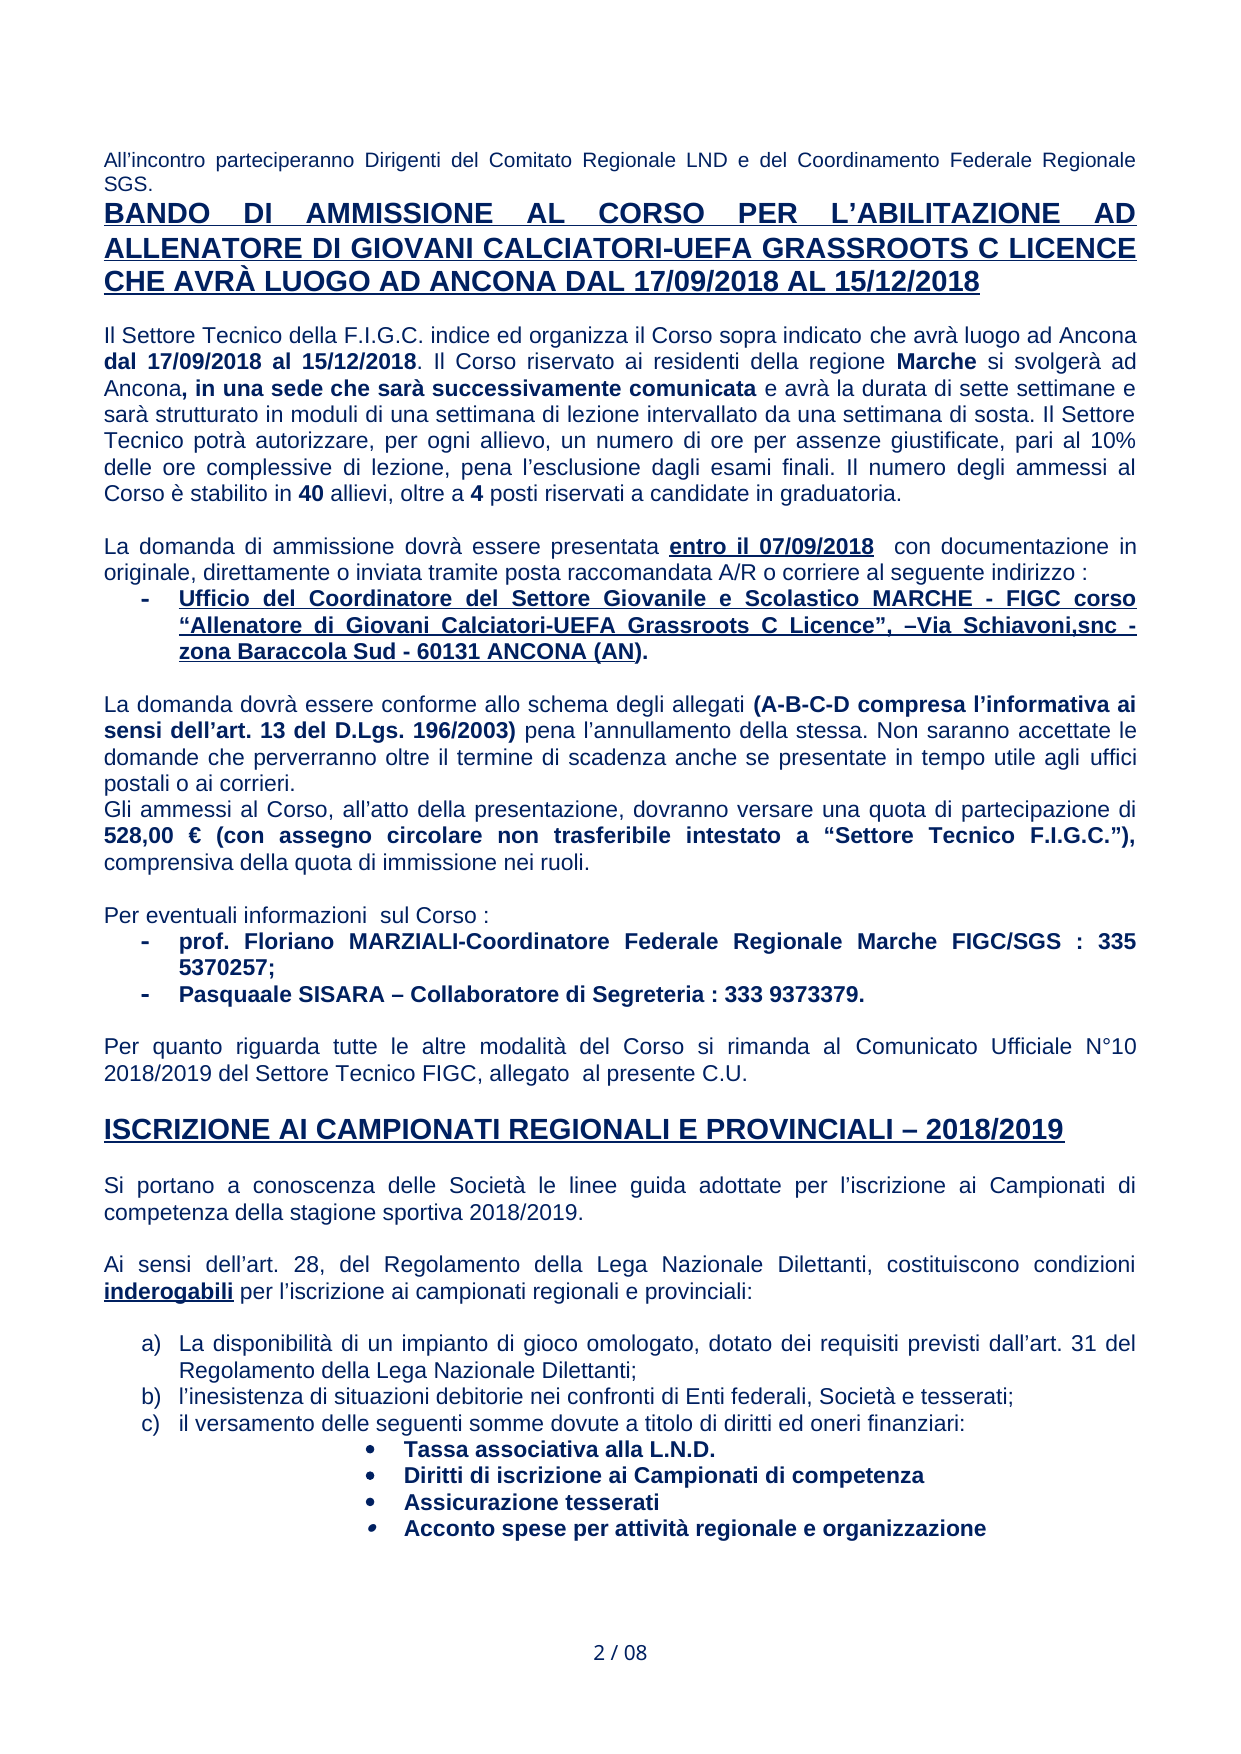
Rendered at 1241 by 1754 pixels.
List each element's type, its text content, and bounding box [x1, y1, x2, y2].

list Ufficio del Coordinatore del Settore Giovanile e Scolastico MARCHE - FIGC corso “Allenatore di Giovani Calciatori-UEFA Grassroots C Licence”, –Via Schiavoni,snc - zona Baraccola Sud - 60131 ANCONA (AN). [141, 585, 1137, 664]
list il versamento delle seguenti somme dovute a titolo di diritti ed oneri finanziari: [141, 1409, 1137, 1436]
text Il Settore Tecnico della F.I.G.C. indice ed organizza il Corso sopra indicato che avrà luogo ad Ancona dal 17/09/2018 al 15/12/2018. Il Corso riservato ai residenti della regione Marche si svolgerà ad Ancona, in una sede che sarà successivamente comunicata e avrà la durata di sette settimane e sarà strutturato in moduli di una settimana di lezione intervallato da una settimana di sosta. Il Settore Tecnico potrà autorizzare, per ogni allievo, un numero di ore per assenze giustificate, pari al 10% delle ore complessive di lezione, pena l’esclusione dagli esami finali. Il numero degli ammessi al Corso è stabilito in 40 allievi, oltre a 4 posti riservati a candidate in graduatoria. [103, 322, 1137, 506]
text Per quanto riguarda tutte le altre modalità del Corso si rimanda al Comunicato Ufficiale N°10 2018/2019 del Settore Tecnico FIGC, allegato al presente C.U. [103, 1033, 1137, 1086]
list l’inesistenza di situazioni debitorie nei confronti di Enti federali, Società e tesserati; [141, 1383, 1137, 1409]
list Tassa associativa alla L.N.D. [366, 1436, 1137, 1462]
list prof. Floriano MARZIALI-Coordinatore Federale Regionale Marche FIGC/SGS : 335 5370257; [141, 928, 1137, 981]
text BANDO DI AMMISSIONE AL CORSO PER L’ABILITAZIONE AD ALLENATORE DI GIOVANI CALCIATORI‐UEFA GRASSROOTS C LICENCE CHE AVRÀ LUOGO AD ANCONA DAL 17/09/2018 AL 15/12/2018 [103, 261, 1137, 298]
text Per eventuali informazioni sul Corso : [103, 902, 1137, 928]
text All’incontro parteciperanno Dirigenti del Comitato Regionale LND e del Coordinamento Federale Regionale SGS. [103, 148, 1137, 196]
list Pasquaale SISARA – Collaboratore di Segreteria : 333 9373379. [141, 981, 1137, 1007]
text Gli ammessi al Corso, all’atto della presentazione, dovranno versare una quota di partecipazione di 528,00 € (con assegno circolare non trasferibile intestato a “Settore Tecnico F.I.G.C.”), comprensiva della quota di immissione nei ruoli. [103, 796, 1137, 875]
text Si portano a conoscenza delle Società le linee guida adottate per l’iscrizione ai Campionati di competenza della stagione sportiva 2018/2019. [103, 1172, 1137, 1225]
text BANDO DI AMMISSIONE AL CORSO PER L’ABILITAZIONE AD ALLENATORE DI GIOVANI CALCIATORI‐UEFA GRASSROOTS C LICENCE CHE AVRÀ LUOGO AD ANCONA DAL 17/09/2018 AL 15/12/2018 [103, 196, 1137, 225]
list Assicurazione tesserati [366, 1488, 1137, 1515]
text La domanda di ammissione dovrà essere presentata entro il 07/09/2018 con documentazione in originale, direttamente o inviata tramite posta raccomandata A/R o corriere al seguente indirizzo : [103, 533, 1137, 585]
text ISCRIZIONE AI CAMPIONATI REGIONALI E PROVINCIALI – 2018/2019 [103, 1112, 1137, 1146]
list La disponibilità di un impianto di gioco omologato, dotato dei requisiti previsti dall’art. 31 del Regolamento della Lega Nazionale Dilettanti; [141, 1330, 1137, 1383]
list Acconto spese per attività regionale e organizzazione [366, 1515, 1137, 1541]
text La domanda dovrà essere conforme allo schema degli allegati (A-B-C-D compresa l’informativa ai sensi dell’art. 13 del D.Lgs. 196/2003) pena l’annullamento della stessa. Non saranno accettate le domande che perverranno oltre il termine di scadenza anche se presentate in tempo utile agli uffici postali o ai corrieri. [103, 691, 1137, 796]
list Diritti di iscrizione ai Campionati di competenza [366, 1462, 1137, 1488]
text Ai sensi dell’art. 28, del Regolamento della Lega Nazionale Dilettanti, costituiscono condizioni inderogabili per l’iscrizione ai campionati regionali e provinciali: [103, 1251, 1137, 1304]
text BANDO DI AMMISSIONE AL CORSO PER L’ABILITAZIONE AD ALLENATORE DI GIOVANI CALCIATORI‐UEFA GRASSROOTS C LICENCE CHE AVRÀ LUOGO AD ANCONA DAL 17/09/2018 AL 15/12/2018 [103, 226, 1137, 260]
